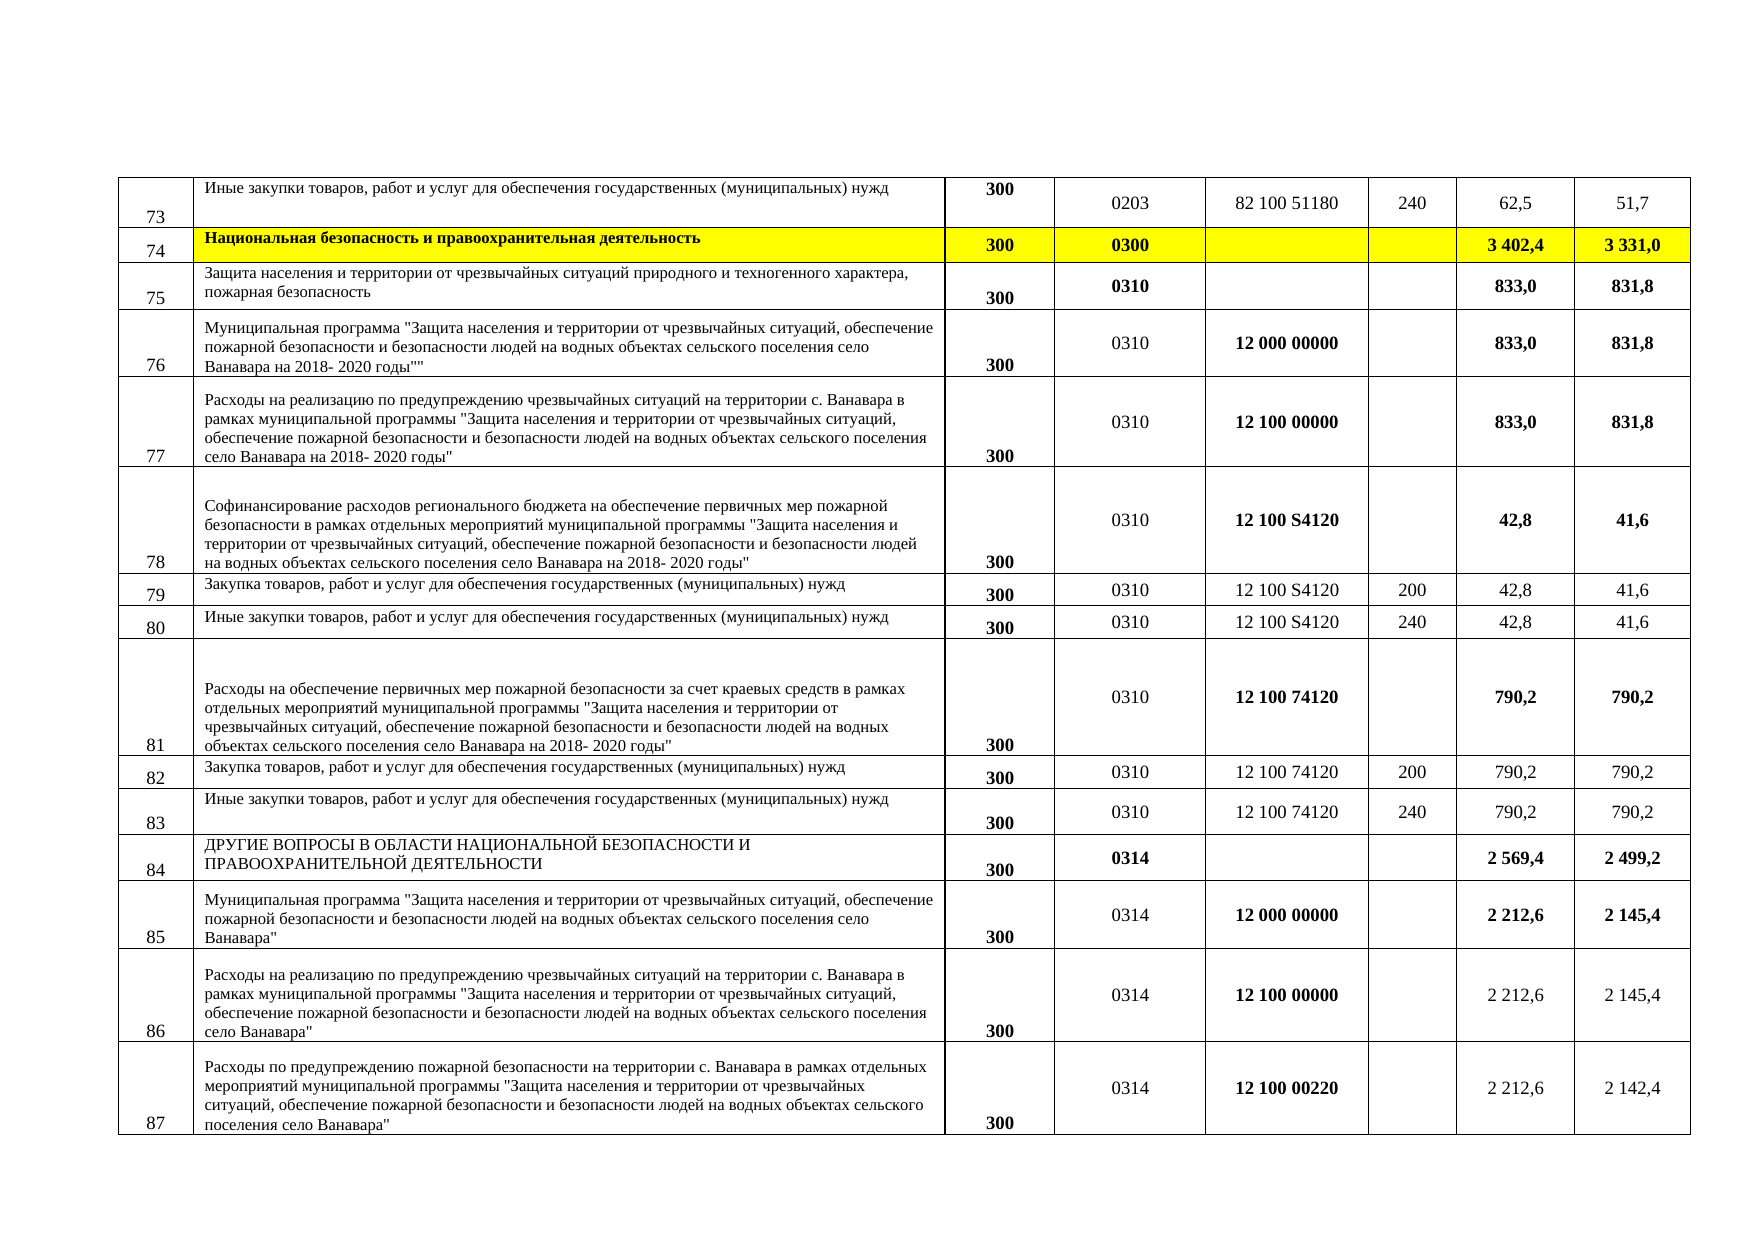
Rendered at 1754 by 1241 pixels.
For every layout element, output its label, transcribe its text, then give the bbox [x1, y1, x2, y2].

table_cell [1369, 377, 1456, 466]
table_cell 300 [946, 1042, 1054, 1133]
table_cell 300 [946, 263, 1054, 308]
table_cell 51,7 [1575, 178, 1690, 227]
table_cell 12 100 74120 [1206, 639, 1368, 755]
table_cell 833,0 [1457, 263, 1574, 308]
table_cell 42,8 [1457, 574, 1574, 605]
table_cell 78 [119, 467, 193, 572]
table_cell [1369, 263, 1456, 308]
table_cell [1206, 263, 1368, 308]
table_cell 300 [946, 881, 1054, 947]
table_cell Софинансирование расходов регионального бюджета на обеспечение первичных мер пожарной безопасности в рамках отдельных мероприятий муниципальной программы "Защита населения и территории от чрезвычайных ситуаций, обеспечение пожарной безопасности и безопасности людей на водных объектах сельского поселения село Ванавара на 2018- 2020 годы" [194, 467, 944, 572]
table_cell 300 [946, 228, 1054, 262]
table_cell 0314 [1055, 949, 1205, 1041]
table_cell 82 [119, 756, 193, 788]
table_cell 833,0 [1457, 310, 1574, 376]
table_cell 300 [946, 949, 1054, 1041]
table_cell 831,8 [1575, 263, 1690, 308]
table_cell Расходы на реализацию по предупреждению чрезвычайных ситуаций на территории с. Ванавара в рамках муниципальной программы "Защита населения и территории от чрезвычайных ситуаций, обеспечение пожарной безопасности и безопасности людей на водных объектах сельского поселения село Ванавара" [194, 949, 944, 1041]
table_cell 0310 [1055, 756, 1205, 788]
table_cell 0314 [1055, 881, 1205, 947]
table_cell 0310 [1055, 574, 1205, 605]
table_cell 240 [1369, 606, 1456, 638]
table_cell 0314 [1055, 835, 1205, 880]
table_cell 12 100 S4120 [1206, 606, 1368, 638]
table_cell 240 [1369, 178, 1456, 227]
table_cell 831,8 [1575, 310, 1690, 376]
table_cell 790,2 [1457, 789, 1574, 833]
table_cell Расходы по предупреждению пожарной безопасности на территории с. Ванавара в рамках отдельных мероприятий муниципальной программы "Защита населения и территории от чрезвычайных ситуаций, обеспечение пожарной безопасности и безопасности людей на водных объектах сельского поселения село Ванавара" [194, 1042, 944, 1133]
table_cell 2 212,6 [1457, 1042, 1574, 1133]
table_cell 0310 [1055, 789, 1205, 833]
table_cell 300 [946, 606, 1054, 638]
table_cell 300 [946, 835, 1054, 880]
table_cell 0314 [1055, 1042, 1205, 1133]
table_cell 200 [1369, 756, 1456, 788]
table_cell 76 [119, 310, 193, 376]
table_cell [1369, 639, 1456, 755]
table_cell 42,8 [1457, 467, 1574, 572]
table_cell 0310 [1055, 377, 1205, 466]
table_cell 41,6 [1575, 467, 1690, 572]
table_cell 2 145,4 [1575, 881, 1690, 947]
table_cell Защита населения и территории от чрезвычайных ситуаций природного и техногенного характера, пожарная безопасность [194, 263, 944, 308]
table_cell 42,8 [1457, 606, 1574, 638]
table_cell 300 [946, 377, 1054, 466]
table_cell 300 [946, 574, 1054, 605]
table_cell 12 100 00000 [1206, 377, 1368, 466]
table_cell 12 000 00000 [1206, 881, 1368, 947]
table_cell 300 [946, 639, 1054, 755]
table_cell 81 [119, 639, 193, 755]
table_cell Закупка товаров, работ и услуг для обеспечения государственных (муниципальных) нужд [194, 756, 944, 788]
table_cell 77 [119, 377, 193, 466]
table_cell 0300 [1055, 228, 1205, 262]
table_cell [1369, 881, 1456, 947]
table_cell 300 [946, 789, 1054, 833]
table_cell [1369, 949, 1456, 1041]
table_cell 73 [119, 178, 193, 227]
table_cell 300 [946, 756, 1054, 788]
table_cell 41,6 [1575, 606, 1690, 638]
table_cell 0203 [1055, 178, 1205, 227]
table_cell 3 402,4 [1457, 228, 1574, 262]
table_cell 0310 [1055, 606, 1205, 638]
table_cell Национальная безопасность и правоохранительная деятельность [194, 228, 944, 262]
table_cell 82 100 51180 [1206, 178, 1368, 227]
table_cell 12 100 74120 [1206, 756, 1368, 788]
table_cell 790,2 [1457, 756, 1574, 788]
table_cell 0310 [1055, 639, 1205, 755]
table_cell 74 [119, 228, 193, 262]
table_cell Муниципальная программа "Защита населения и территории от чрезвычайных ситуаций, обеспечение пожарной безопасности и безопасности людей на водных объектах сельского поселения село Ванавара на 2018- 2020 годы"" [194, 310, 944, 376]
table_cell [1206, 228, 1368, 262]
table_cell Иные закупки товаров, работ и услуг для обеспечения государственных (муниципальных) нужд [194, 606, 944, 638]
table_cell 12 100 00220 [1206, 1042, 1368, 1133]
table_cell 86 [119, 949, 193, 1041]
table_cell 85 [119, 881, 193, 947]
table_cell 2 569,4 [1457, 835, 1574, 880]
table_cell [1369, 1042, 1456, 1133]
table_cell [1369, 310, 1456, 376]
table_cell 12 100 00000 [1206, 949, 1368, 1041]
table_cell [1206, 835, 1368, 880]
table_cell 790,2 [1575, 639, 1690, 755]
table_cell ДРУГИЕ ВОПРОСЫ В ОБЛАСТИ НАЦИОНАЛЬНОЙ БЕЗОПАСНОСТИ И ПРАВООХРАНИТЕЛЬНОЙ ДЕЯТЕЛЬНОСТИ [194, 835, 944, 880]
table_cell 87 [119, 1042, 193, 1133]
table_cell Расходы на обеспечение первичных мер пожарной безопасности за счет краевых средств в рамках отдельных мероприятий муниципальной программы "Защита населения и территории от чрезвычайных ситуаций, обеспечение пожарной безопасности и безопасности людей на водных объектах сельского поселения село Ванавара на 2018- 2020 годы" [194, 639, 944, 755]
table_cell 12 100 S4120 [1206, 467, 1368, 572]
table_cell Муниципальная программа "Защита населения и территории от чрезвычайных ситуаций, обеспечение пожарной безопасности и безопасности людей на водных объектах сельского поселения село Ванавара" [194, 881, 944, 947]
table_cell 84 [119, 835, 193, 880]
table_cell 12 000 00000 [1206, 310, 1368, 376]
table_cell 12 100 74120 [1206, 789, 1368, 833]
table_cell 12 100 S4120 [1206, 574, 1368, 605]
table_cell [1369, 228, 1456, 262]
table_cell Иные закупки товаров, работ и услуг для обеспечения государственных (муниципальных) нужд [194, 178, 944, 227]
table_cell 75 [119, 263, 193, 308]
table_cell Расходы на реализацию по предупреждению чрезвычайных ситуаций на территории с. Ванавара в рамках муниципальной программы "Защита населения и территории от чрезвычайных ситуаций, обеспечение пожарной безопасности и безопасности людей на водных объектах сельского поселения село Ванавара на 2018- 2020 годы" [194, 377, 944, 466]
table_cell 790,2 [1575, 789, 1690, 833]
table_cell 831,8 [1575, 377, 1690, 466]
table_cell 833,0 [1457, 377, 1574, 466]
table_cell 300 [946, 310, 1054, 376]
table_cell 79 [119, 574, 193, 605]
table_cell 2 142,4 [1575, 1042, 1690, 1133]
table_cell [1369, 467, 1456, 572]
table_cell [1369, 835, 1456, 880]
table_cell Иные закупки товаров, работ и услуг для обеспечения государственных (муниципальных) нужд [194, 789, 944, 833]
table_cell 0310 [1055, 263, 1205, 308]
table_cell 0310 [1055, 310, 1205, 376]
table_cell 300 [946, 467, 1054, 572]
table_cell 83 [119, 789, 193, 833]
table_cell 300 [946, 178, 1054, 227]
table_cell 0310 [1055, 467, 1205, 572]
table_cell 41,6 [1575, 574, 1690, 605]
table_cell 790,2 [1575, 756, 1690, 788]
table_cell 240 [1369, 789, 1456, 833]
table_cell 62,5 [1457, 178, 1574, 227]
table_cell 2 145,4 [1575, 949, 1690, 1041]
table_cell 2 499,2 [1575, 835, 1690, 880]
table_cell Закупка товаров, работ и услуг для обеспечения государственных (муниципальных) нужд [194, 574, 944, 605]
table_cell 2 212,6 [1457, 949, 1574, 1041]
table_cell 200 [1369, 574, 1456, 605]
table_cell 80 [119, 606, 193, 638]
table_cell 3 331,0 [1575, 228, 1690, 262]
table_cell 2 212,6 [1457, 881, 1574, 947]
table_cell 790,2 [1457, 639, 1574, 755]
